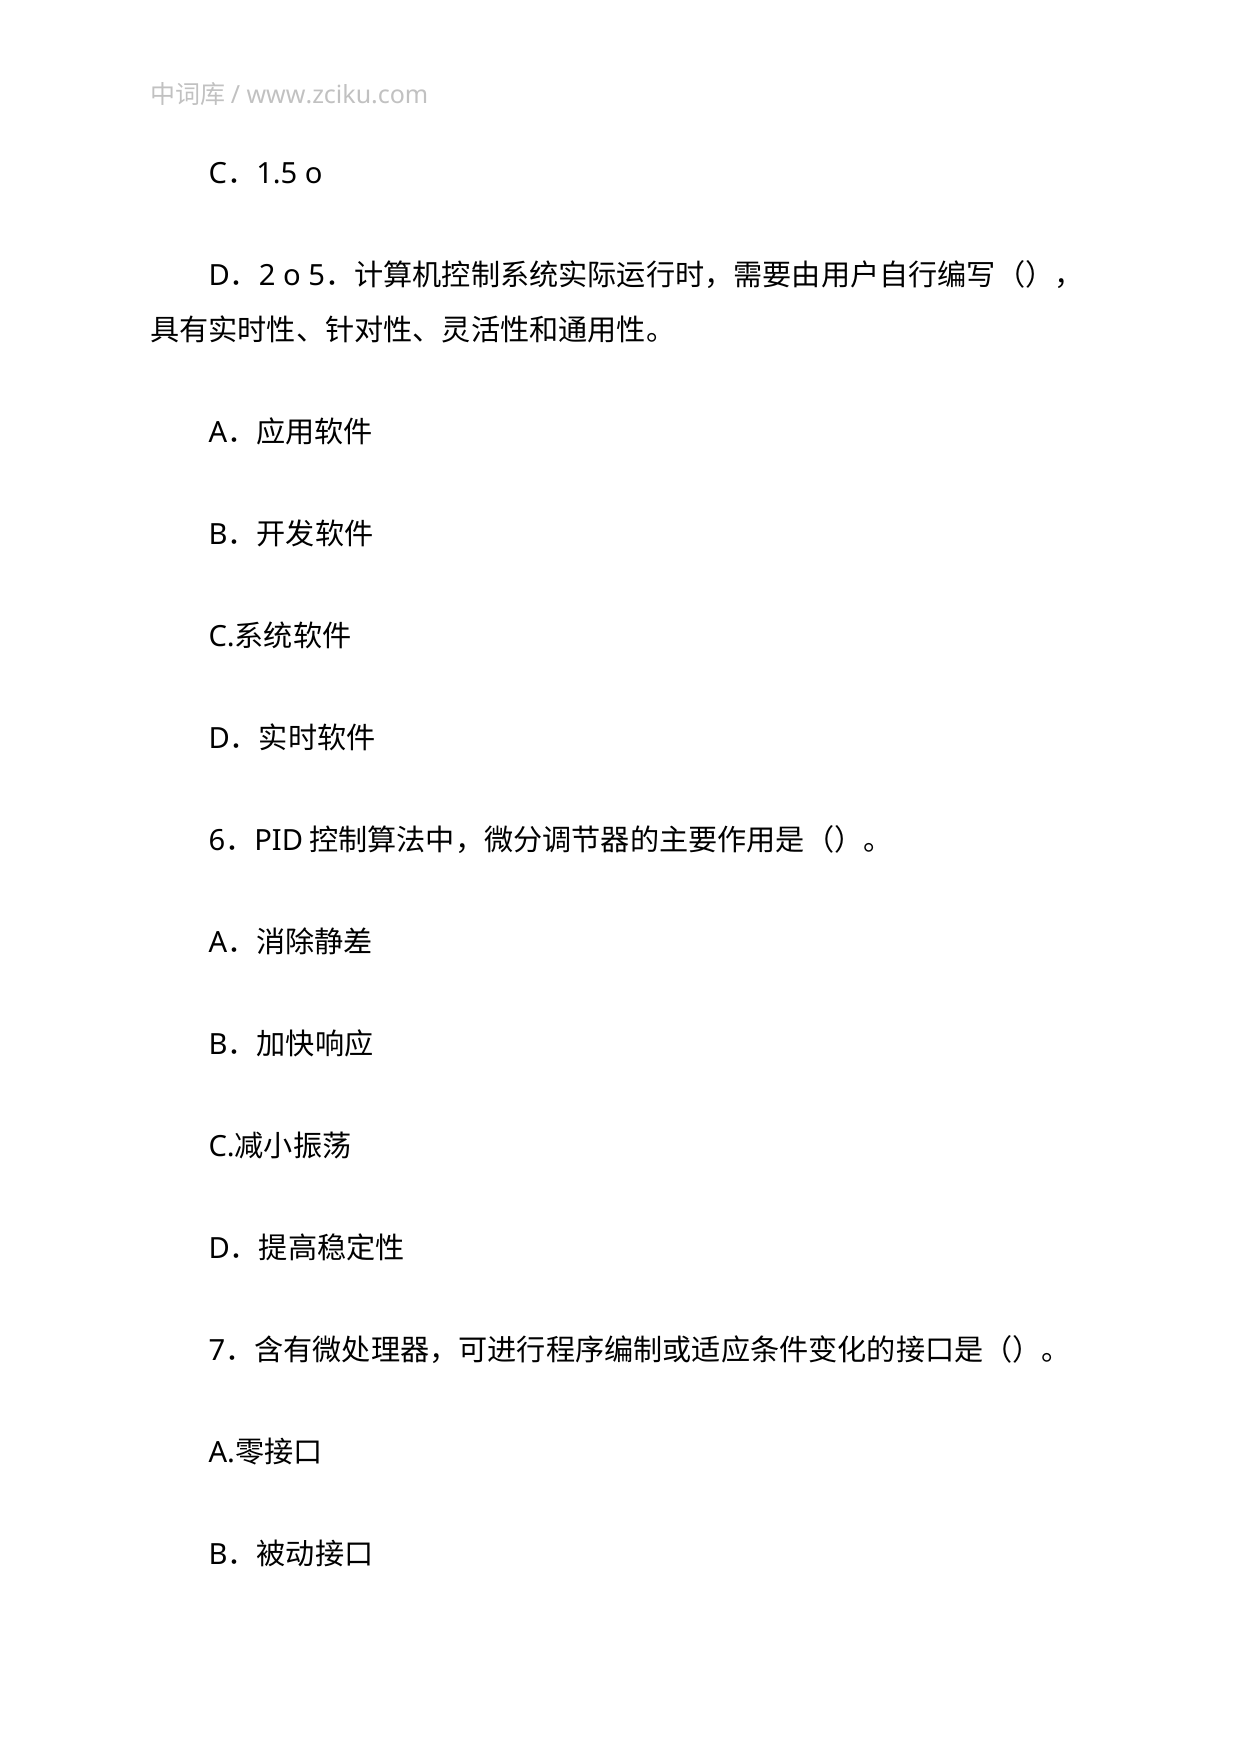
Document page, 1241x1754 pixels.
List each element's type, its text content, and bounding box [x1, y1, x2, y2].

text D．提高稳定性 [150, 1224, 1090, 1267]
text A.零接口 [150, 1428, 1090, 1471]
text C．1.5 o [150, 150, 1090, 192]
text C.系统软件 [150, 613, 1090, 655]
text C.减小振荡 [150, 1123, 1090, 1165]
text A．应用软件 [150, 409, 1090, 451]
text D．2 o 5．计算机控制系统实际运行时，需要由用户自行编写（），具有实时性、针对性、灵活性和通用性。 [150, 252, 1090, 349]
text A．消除静差 [150, 919, 1090, 961]
text B．加快响应 [150, 1021, 1090, 1063]
text 7．含有微处理器，可进行程序编制或适应条件变化的接口是（）。 [150, 1327, 1090, 1369]
text B．被动接口 [150, 1531, 1090, 1573]
text D．实时软件 [150, 715, 1090, 757]
text B．开发软件 [150, 511, 1090, 553]
text 6．PID控制算法中，微分调节器的主要作用是（）。 [150, 817, 1090, 859]
